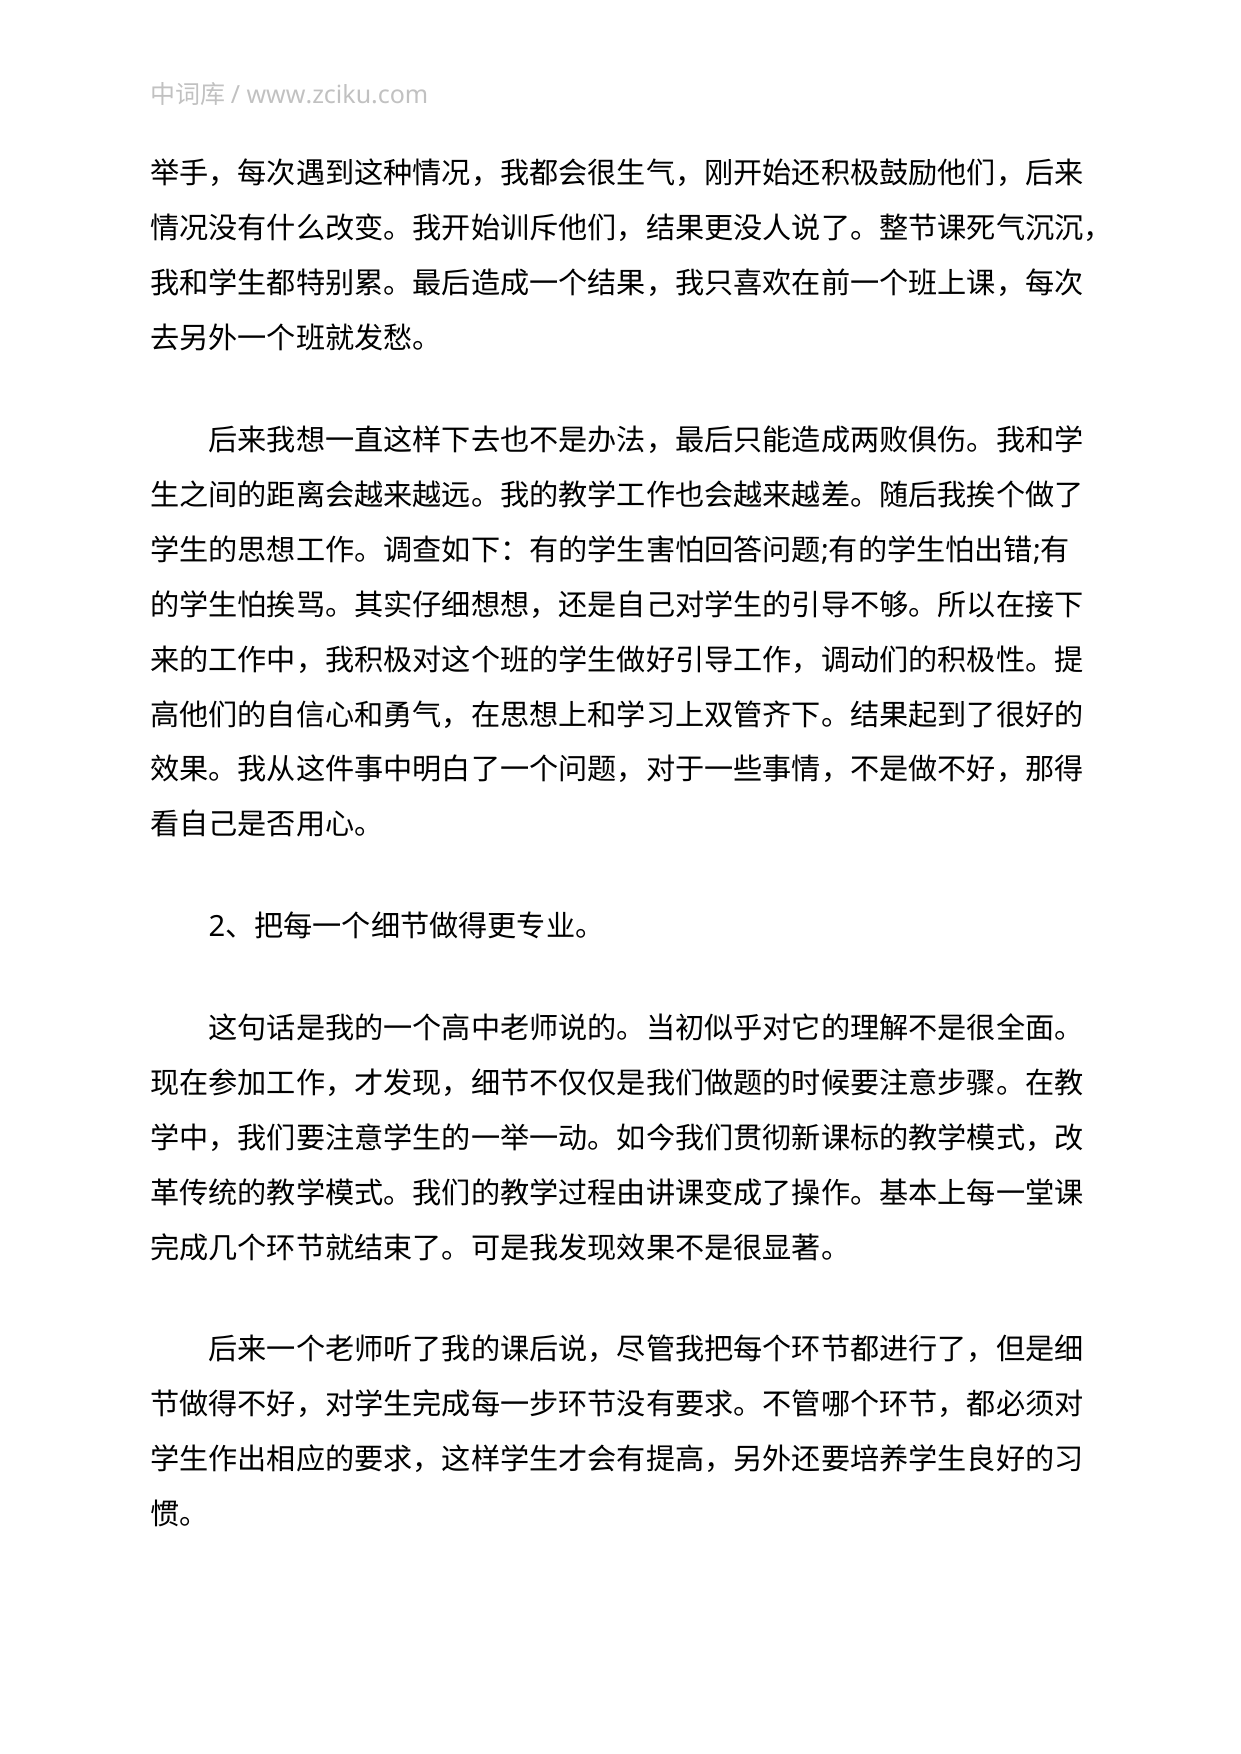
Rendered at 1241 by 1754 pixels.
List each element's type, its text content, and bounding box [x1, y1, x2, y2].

text 2、把每一个细节做得更专业。 [150, 903, 1090, 945]
text 这句话是我的一个高中老师说的。当初似乎对它的理解不是很全面。现在参加工作，才发现，细节不仅仅是我们做题的时候要注意步骤。在教学中，我们要注意学生的一举一动。如今我们贯彻新课标的教学模式，改革传统的教学模式。我们的教学过程由讲课变成了操作。基本上每一堂课完成几个环节就结束了。可是我发现效果不是很显著。 [150, 1004, 1090, 1266]
text 后来我想一直这样下去也不是办法，最后只能造成两败俱伤。我和学生之间的距离会越来越远。我的教学工作也会越来越差。随后我挨个做了学生的思想工作。调查如下：有的学生害怕回答问题;有的学生怕出错;有的学生怕挨骂。其实仔细想想，还是自己对学生的引导不够。所以在接下来的工作中，我积极对这个班的学生做好引导工作，调动们的积极性。提高他们的自信心和勇气，在思想上和学习上双管齐下。结果起到了很好的效果。我从这件事中明白了一个问题，对于一些事情，不是做不好，那得看自己是否用心。 [150, 416, 1090, 843]
text 后来一个老师听了我的课后说，尽管我把每个环节都进行了，但是细节做得不好，对学生完成每一步环节没有要求。不管哪个环节，都必须对学生作出相应的要求，这样学生才会有提高，另外还要培养学生良好的习惯。 [150, 1326, 1090, 1533]
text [150, 150, 1090, 357]
